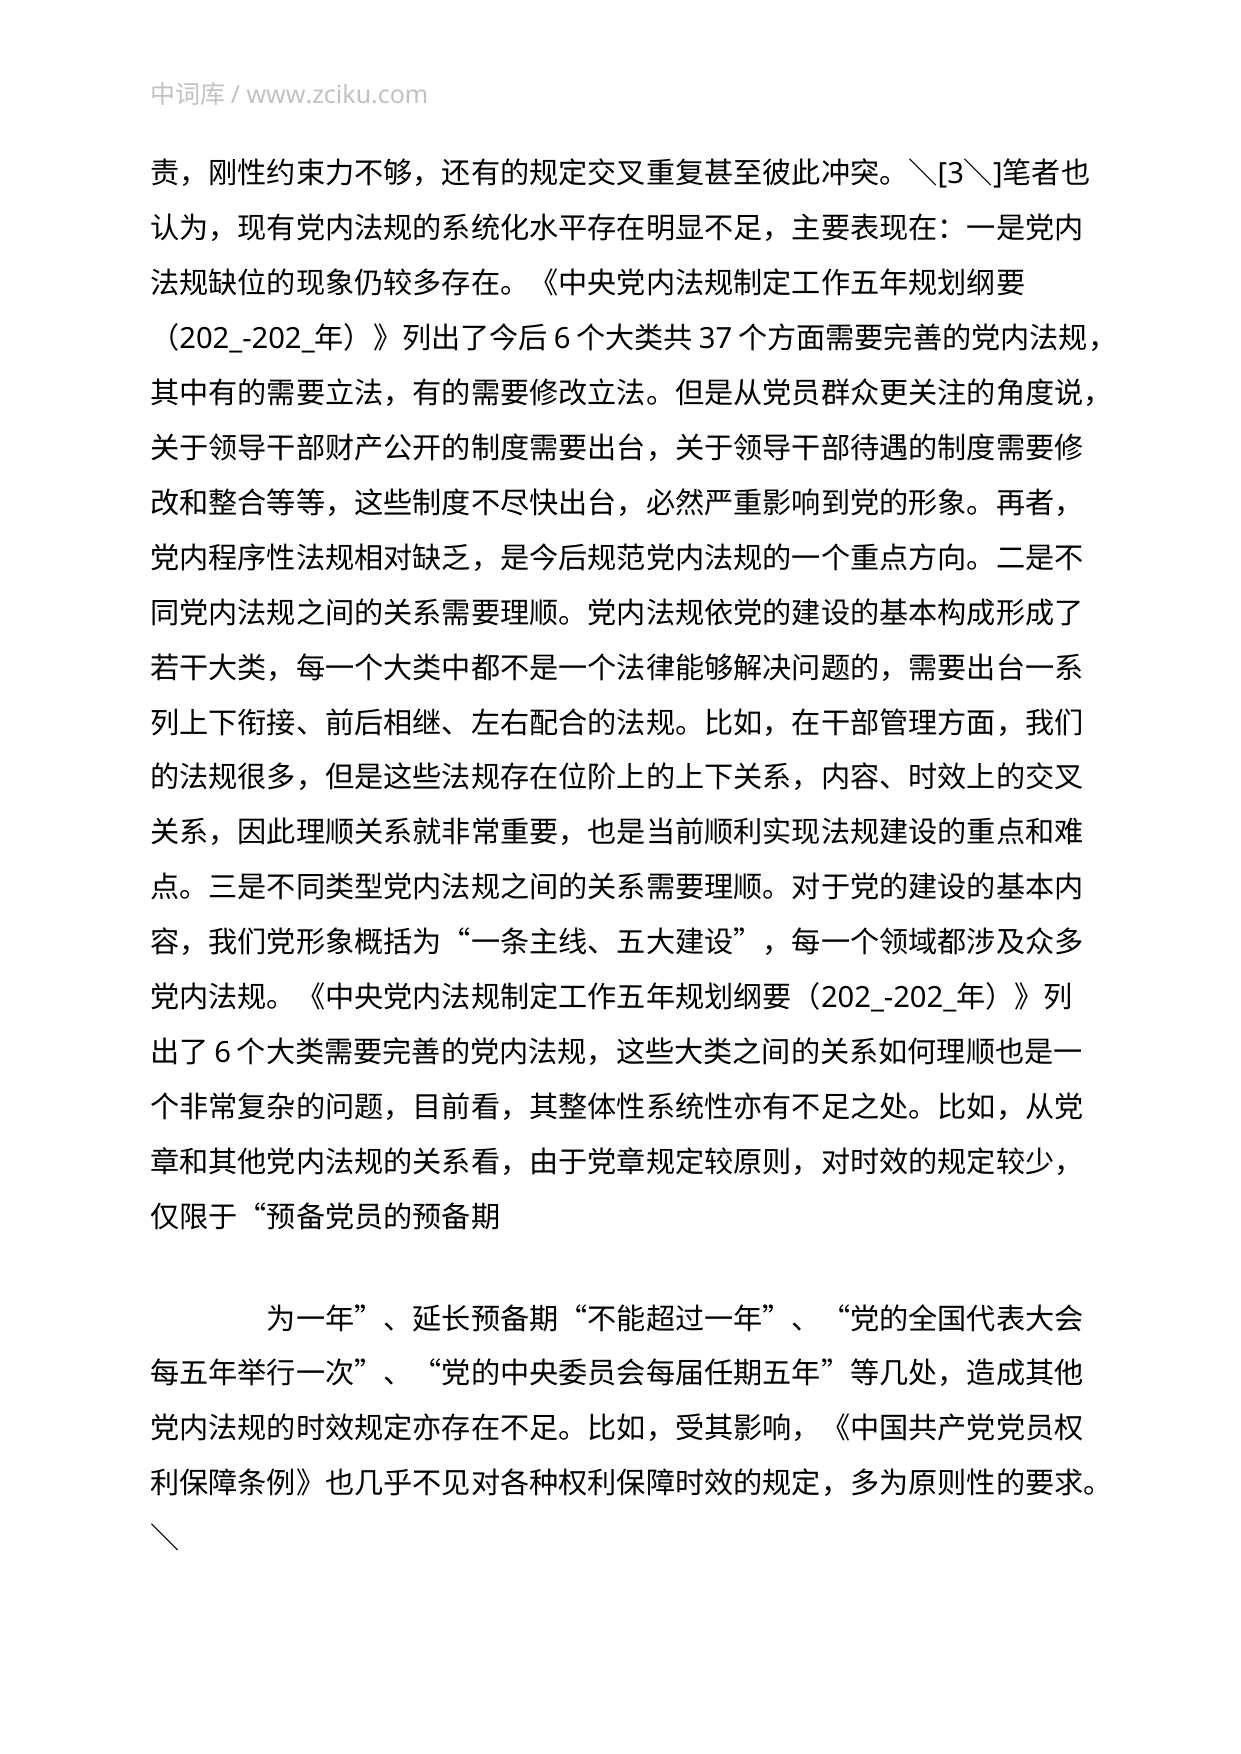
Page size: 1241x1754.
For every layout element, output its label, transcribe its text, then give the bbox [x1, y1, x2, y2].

text 为一年”、延长预备期“不能超过一年”、“党的全国代表大会每五年举行一次”、“党的中央委员会每届任期五年”等几处，造成其他党内法规的时效规定亦存在不足。比如，受其影响，《中国共产党党员权利保障条例》也几乎不见对各种权利保障时效的规定，多为原则性的要求。＼ [150, 1295, 1090, 1557]
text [150, 150, 1090, 1236]
